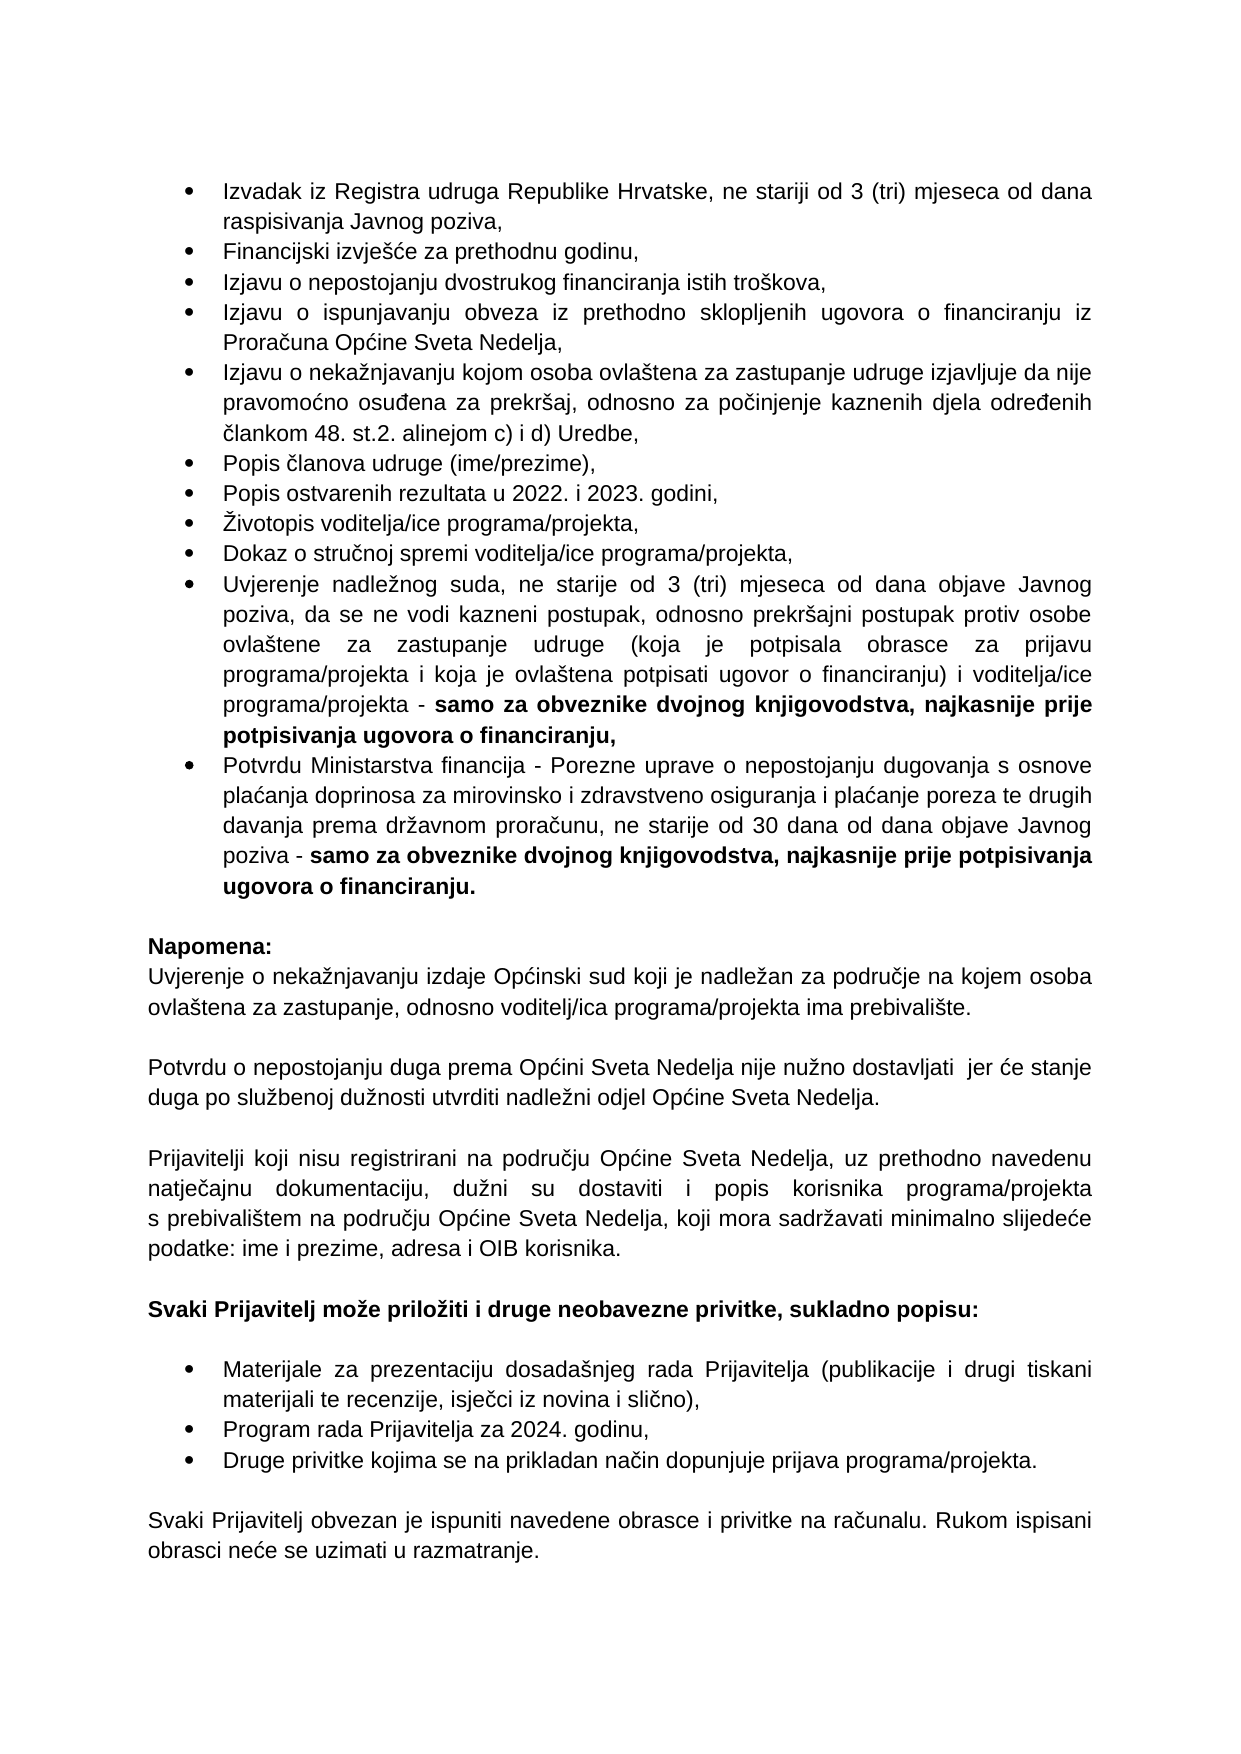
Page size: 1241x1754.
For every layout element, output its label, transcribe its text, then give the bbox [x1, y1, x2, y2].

list Izjavu o ispunjavanju obveza iz prethodno sklopljenih ugovora o financiranju iz Proračuna Općine Sveta Nedelja, [185, 299, 1093, 355]
text Svaki Prijavitelj može priložiti i druge neobavezne privitke, sukladno popisu: [148, 1296, 1093, 1322]
list Životopis voditelja/ice programa/projekta, [185, 510, 1093, 536]
list Potvrdu Ministarstva financija - Porezne uprave o nepostojanju dugovanja s osnove plaćanja doprinosa za mirovinsko i zdravstveno osiguranja i plaćanje poreza te drugih davanja prema državnom proračunu, ne starije od 30 dana od dana objave Javnog poziva - samo za obveznike dvojnog knjigovodstva, najkasnije prije potpisivanja ugovora o financiranju. [185, 752, 1093, 899]
text Prijavitelji koji nisu registrirani na području Općine Sveta Nedelja, uz prethodno navedenu natječajnu dokumentaciju, dužni su dostaviti i popis korisnika programa/projekta s prebivalištem na području Općine Sveta Nedelja, koji mora sadržavati minimalno slijedeće podatke: ime i prezime, adresa i OIB korisnika. [148, 1144, 1093, 1261]
list Materijale za prezentaciju dosadašnjeg rada Prijavitelja (publikacije i drugi tiskani materijali te recenzije, isječci iz novina i slično), [185, 1356, 1093, 1412]
list Izjavu o nekažnjavanju kojom osoba ovlaštena za zastupanje udruge izjavljuje da nije pravomoćno osuđena za prekršaj, odnosno za počinjenje kaznenih djela određenih člankom 48. st.2. alinejom c) i d) Uredbe, [185, 359, 1093, 446]
list Druge privitke kojima se na prikladan način dopunjuje prijava programa/projekta. [185, 1447, 1093, 1473]
text Potvrdu o nepostojanju duga prema Općini Sveta Nedelja nije nužno dostavljati jer će stanje duga po službenoj dužnosti utvrditi nadležni odjel Općine Sveta Nedelja. [148, 1054, 1093, 1110]
list Izjavu o nepostojanju dvostrukog financiranja istih troškova, [185, 268, 1093, 295]
text Svaki Prijavitelj obvezan je ispuniti navedene obrasce i privitke na računalu. Rukom ispisani obrasci neće se uzimati u razmatranje. [148, 1507, 1093, 1563]
text Uvjerenje o nekažnjavanju izdaje Općinski sud koji je nadležan za područje na kojem osoba ovlaštena za zastupanje, odnosno voditelj/ica programa/projekta ima prebivalište. [148, 963, 1093, 1020]
list Popis članova udruge (ime/prezime), [185, 450, 1093, 476]
list Izvadak iz Registra udruga Republike Hrvatske, ne stariji od 3 (tri) mjeseca od dana raspisivanja Javnog poziva, [185, 178, 1093, 234]
list Uvjerenje nadležnog suda, ne starije od 3 (tri) mjeseca od dana objave Javnog poziva, da se ne vodi kazneni postupak, odnosno prekršajni postupak protiv osobe ovlaštene za zastupanje udruge (koja je potpisala obrasce za prijavu programa/projekta i koja je ovlaštena potpisati ugovor o financiranju) i voditelja/ice programa/projekta - samo za obveznike dvojnog knjigovodstva, najkasnije prije potpisivanja ugovora o financiranju, [185, 571, 1093, 748]
list Dokaz o stručnoj spremi voditelja/ice programa/projekta, [185, 540, 1093, 567]
list Financijski izvješće za prethodnu godinu, [185, 238, 1093, 264]
text Napomena: [148, 933, 1093, 959]
list Program rada Prijavitelja za 2024. godinu, [185, 1416, 1093, 1443]
list Popis ostvarenih rezultata u 2022. i 2023. godini, [185, 480, 1093, 506]
